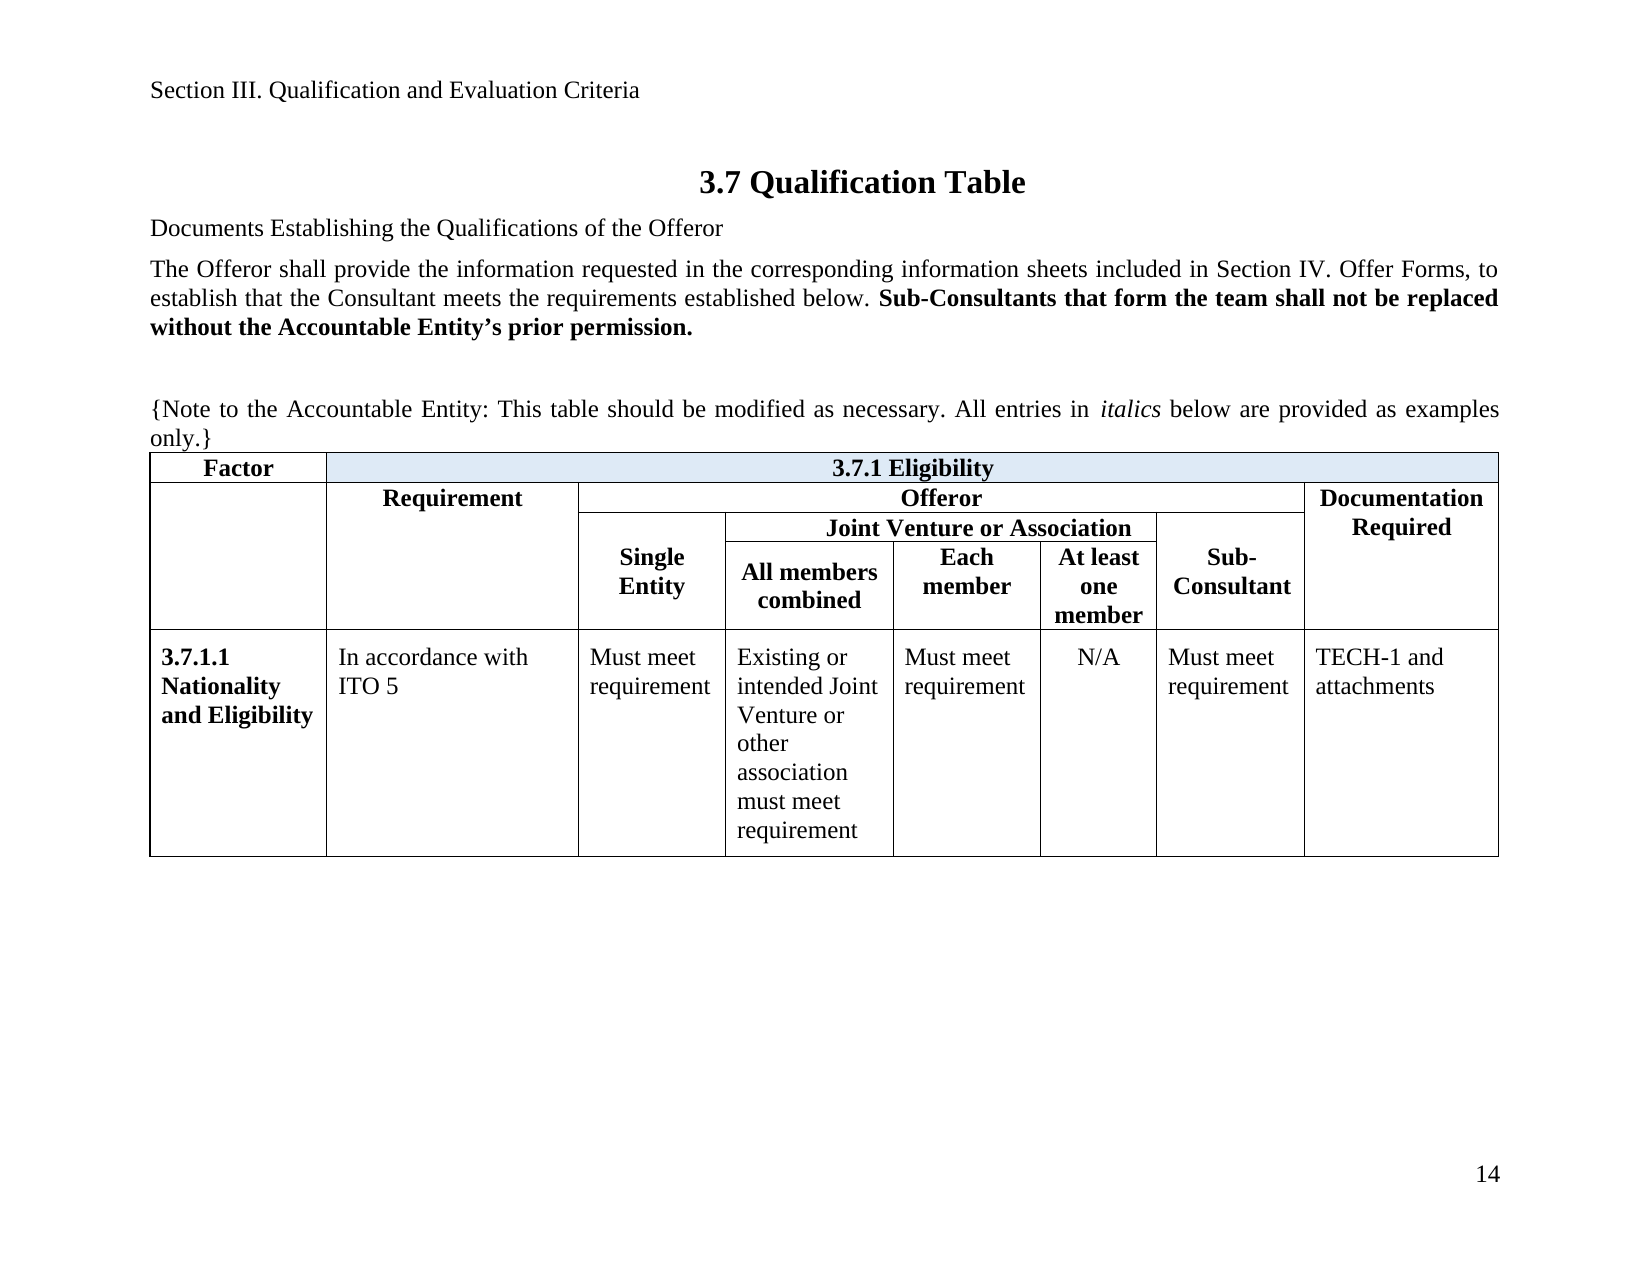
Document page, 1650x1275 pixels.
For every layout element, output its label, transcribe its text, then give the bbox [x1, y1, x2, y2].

text The Offeror shall provide the information requested in the corresponding information sheets included in Section IV. Offer Forms, to establish that the Consultant meets the requirements established below. Sub-Consultants that form the team shall not be replaced without the Accountable Entity’s prior permission. [150, 254, 1500, 341]
table_cell All members combined [726, 542, 893, 629]
table_header 3.7.1 Eligibility [327, 453, 1498, 482]
table_cell Joint Venture or Association [726, 513, 1156, 541]
table_cell Must meet requirement [894, 630, 1040, 856]
table_cell Each member [894, 542, 1040, 629]
table_cell In accordance with ITO 5 [327, 630, 578, 856]
text Documents Establishing the Qualifications of the Offeror [150, 213, 1500, 242]
table_cell TECH-1 and attachments [1305, 630, 1498, 856]
table_cell Documentation Required [1305, 483, 1498, 629]
table_cell Offeror [579, 483, 1304, 512]
text 3.7 Qualification Table [225, 162, 1500, 201]
text {Note to the Accountable Entity: This table should be modified as necessary. All entries in italics below are provided as examples only.} [150, 394, 1500, 452]
table_cell 3.7.1.1 Nationality and Eligibility [151, 630, 326, 856]
table_cell Must meet requirement [1157, 630, 1304, 856]
table_cell At least one member [1041, 542, 1156, 629]
table_cell [151, 483, 326, 629]
table_cell Requirement [327, 483, 578, 629]
table_cell Single Entity [579, 513, 725, 629]
table_cell Must meet requirement [579, 630, 725, 856]
table_header Factor [151, 453, 326, 482]
table_cell Sub-Consultant [1157, 513, 1304, 629]
table_cell N/A [1041, 630, 1156, 856]
table_cell Existing or intended Joint Venture or other association must meet requirement [726, 630, 893, 856]
